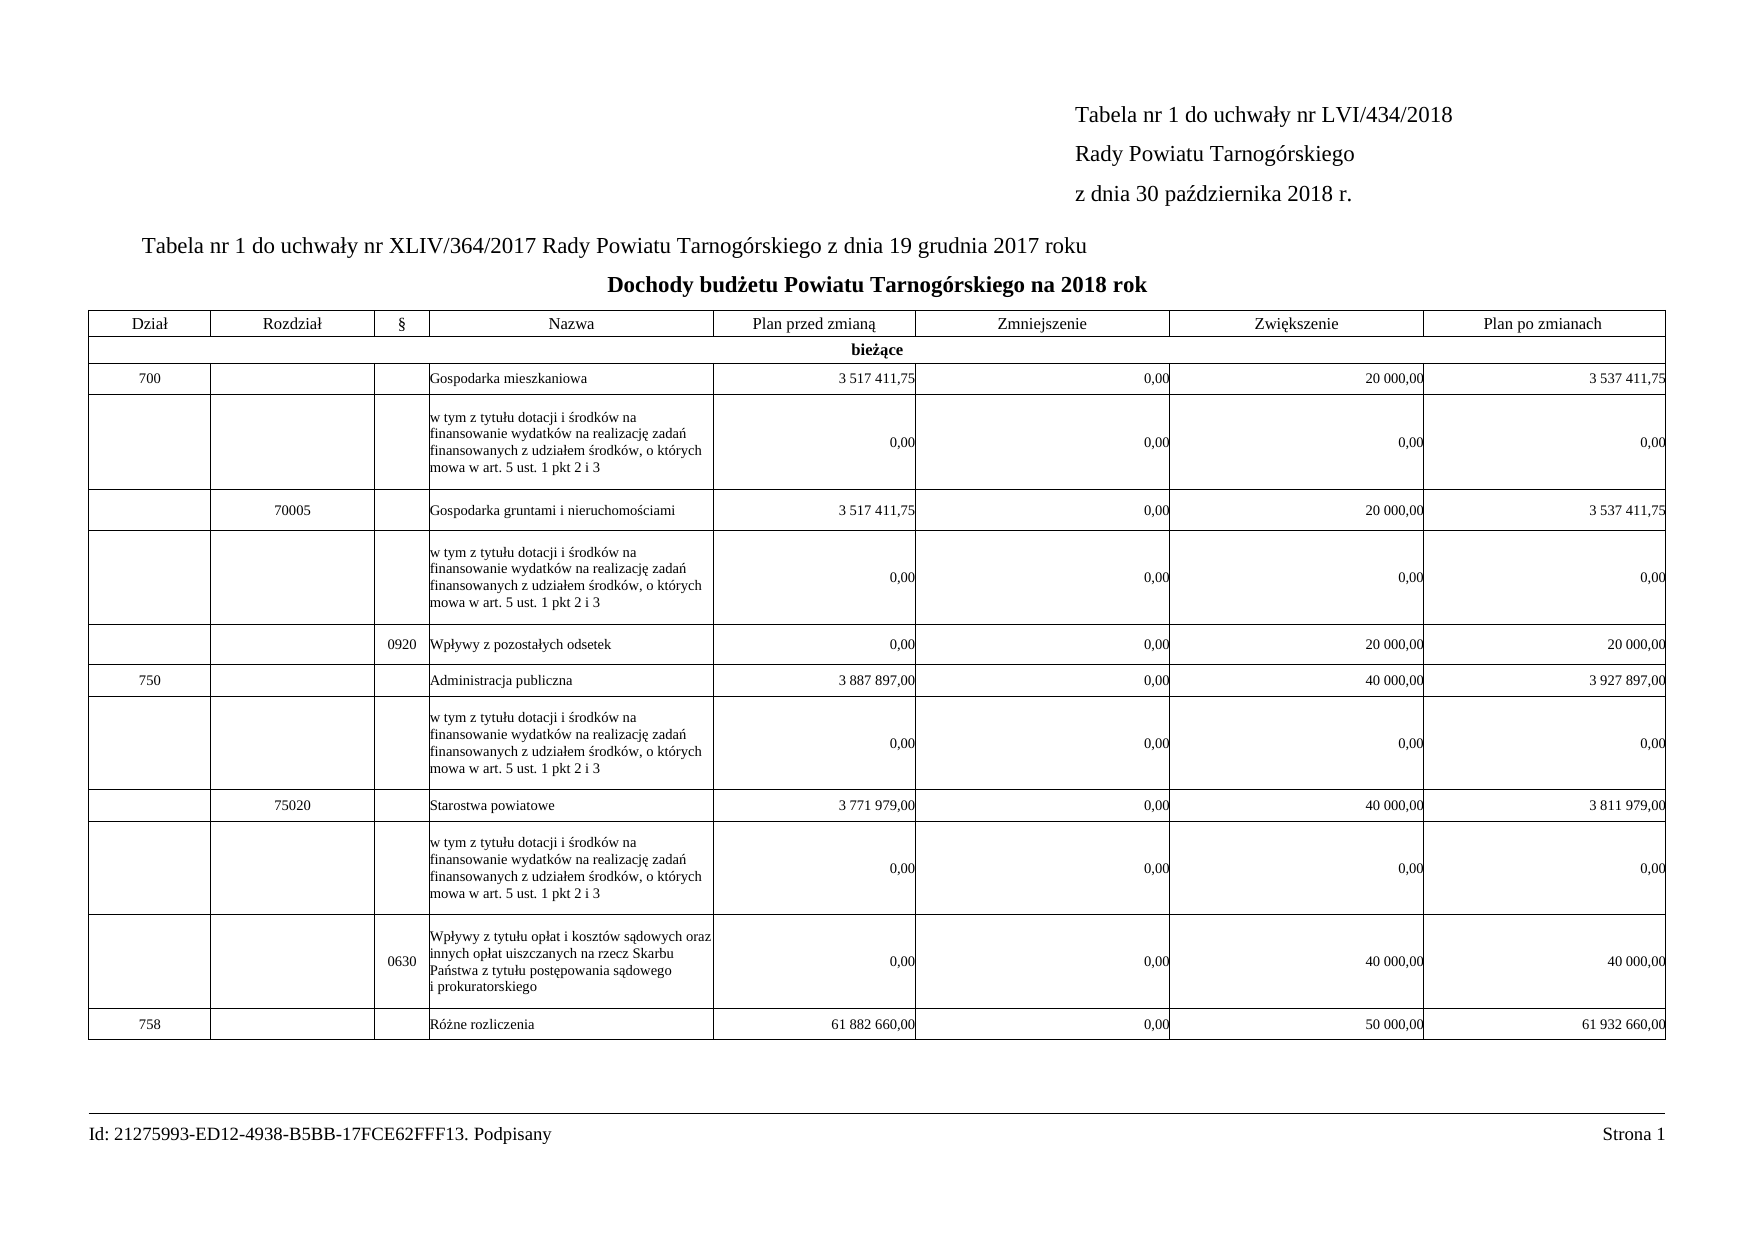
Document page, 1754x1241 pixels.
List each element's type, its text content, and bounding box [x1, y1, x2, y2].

table_cell [375, 790, 429, 821]
text Dochody budżetu Powiatu Tarnogórskiego na 2018 rok [88, 271, 1665, 297]
table_cell 0,00 [916, 531, 1169, 624]
text Tabela nr 1 do uchwały nr XLIV/364/2017 Rady Powiatu Tarnogórskiego z dnia 19 grudnia 2017 roku [118, 232, 1665, 258]
table_cell [89, 697, 210, 789]
table_cell 3 517 411,75 [714, 490, 915, 530]
table_cell 0920 [375, 625, 429, 664]
table_cell 40 000,00 [1424, 915, 1665, 1008]
table_cell 0,00 [1424, 531, 1665, 624]
table_cell 50 000,00 [1170, 1009, 1423, 1039]
table_cell 20 000,00 [1170, 625, 1423, 664]
table_cell Gospodarka mieszkaniowa [430, 364, 713, 394]
table_cell 40 000,00 [1170, 790, 1423, 821]
table_cell 40 000,00 [1170, 665, 1423, 696]
table_cell Starostwa powiatowe [430, 790, 713, 821]
table_cell [211, 915, 374, 1008]
table_cell 0,00 [1170, 531, 1423, 624]
table_cell 3 537 411,75 [1424, 364, 1665, 394]
table_header § [375, 311, 429, 336]
table_cell 0,00 [916, 697, 1169, 789]
table_cell 0,00 [916, 665, 1169, 696]
table_cell 70005 [211, 490, 374, 530]
table_cell [89, 790, 210, 821]
table_cell [89, 915, 210, 1008]
table_cell [211, 395, 374, 489]
table_cell 3 887 897,00 [714, 665, 915, 696]
table_cell [375, 697, 429, 789]
table_cell 0,00 [714, 531, 915, 624]
table_cell 20 000,00 [1170, 364, 1423, 394]
table_header Plan po zmianach [1424, 311, 1665, 336]
table_cell Różne rozliczenia [430, 1009, 713, 1039]
table_header Plan przed zmianą [714, 311, 915, 336]
table_cell 750 [89, 665, 210, 696]
table_cell 0,00 [1170, 395, 1423, 489]
table_cell 3 927 897,00 [1424, 665, 1665, 696]
table_cell 0,00 [714, 822, 915, 914]
table_cell 3 517 411,75 [714, 364, 915, 394]
table_header Zwiększenie [1170, 311, 1423, 336]
table_cell [375, 665, 429, 696]
table_cell 3 811 979,00 [1424, 790, 1665, 821]
table_cell [211, 665, 374, 696]
table_cell [375, 822, 429, 914]
table_cell [89, 625, 210, 664]
table_cell 758 [89, 1009, 210, 1039]
table_cell 0,00 [916, 395, 1169, 489]
table_cell [211, 1009, 374, 1039]
table_cell 0,00 [916, 822, 1169, 914]
table_cell 0,00 [714, 625, 915, 664]
table_cell [375, 490, 429, 530]
table_cell 0,00 [714, 915, 915, 1008]
table_cell [211, 364, 374, 394]
table_cell 700 [89, 364, 210, 394]
table_cell 3 771 979,00 [714, 790, 915, 821]
table_cell 0,00 [916, 1009, 1169, 1039]
table_cell Wpływy z tytułu opłat i kosztów sądowych oraz innych opłat uiszczanych na rzecz Skarbu Państwa z tytułu postępowania sądowego i prokuratorskiego [430, 915, 713, 1008]
table_cell bieżące [89, 337, 1665, 363]
table_cell Gospodarka gruntami i nieruchomościami [430, 490, 713, 530]
table_cell [211, 697, 374, 789]
table_cell 3 537 411,75 [1424, 490, 1665, 530]
table_cell 0,00 [916, 915, 1169, 1008]
table_header Nazwa [430, 311, 713, 336]
table_cell [375, 531, 429, 624]
table_cell 0,00 [916, 625, 1169, 664]
table_cell 0,00 [714, 395, 915, 489]
table_cell [211, 822, 374, 914]
table_cell 40 000,00 [1170, 915, 1423, 1008]
text Tabela nr 1 do uchwały nr LVI/434/2018 Rady Powiatu Tarnogórskiego z dnia 30 października 2018 r. [1075, 101, 1665, 206]
table_cell 61 882 660,00 [714, 1009, 915, 1039]
table_cell [375, 395, 429, 489]
table_cell 0,00 [916, 490, 1169, 530]
table_cell [89, 531, 210, 624]
table_cell [375, 364, 429, 394]
table_cell 0,00 [1424, 697, 1665, 789]
table_cell 20 000,00 [1170, 490, 1423, 530]
table_header Dział [89, 311, 210, 336]
table_cell 20 000,00 [1424, 625, 1665, 664]
table_cell [89, 822, 210, 914]
table_cell 0,00 [714, 697, 915, 789]
table_cell [89, 490, 210, 530]
table_cell 0,00 [1424, 822, 1665, 914]
table_cell 61 932 660,00 [1424, 1009, 1665, 1039]
table_cell 0,00 [1424, 395, 1665, 489]
table_cell 0,00 [916, 364, 1169, 394]
table_cell 0,00 [1170, 697, 1423, 789]
table_cell 0630 [375, 915, 429, 1008]
table_cell 0,00 [1170, 822, 1423, 914]
table_cell 0,00 [916, 790, 1169, 821]
table_cell [375, 1009, 429, 1039]
table_header Rozdział [211, 311, 374, 336]
table_cell 75020 [211, 790, 374, 821]
table_cell [211, 625, 374, 664]
table_cell [89, 395, 210, 489]
table_cell Wpływy z pozostałych odsetek [430, 625, 713, 664]
table_cell Administracja publiczna [430, 665, 713, 696]
table_cell [211, 531, 374, 624]
table_header Zmniejszenie [916, 311, 1169, 336]
